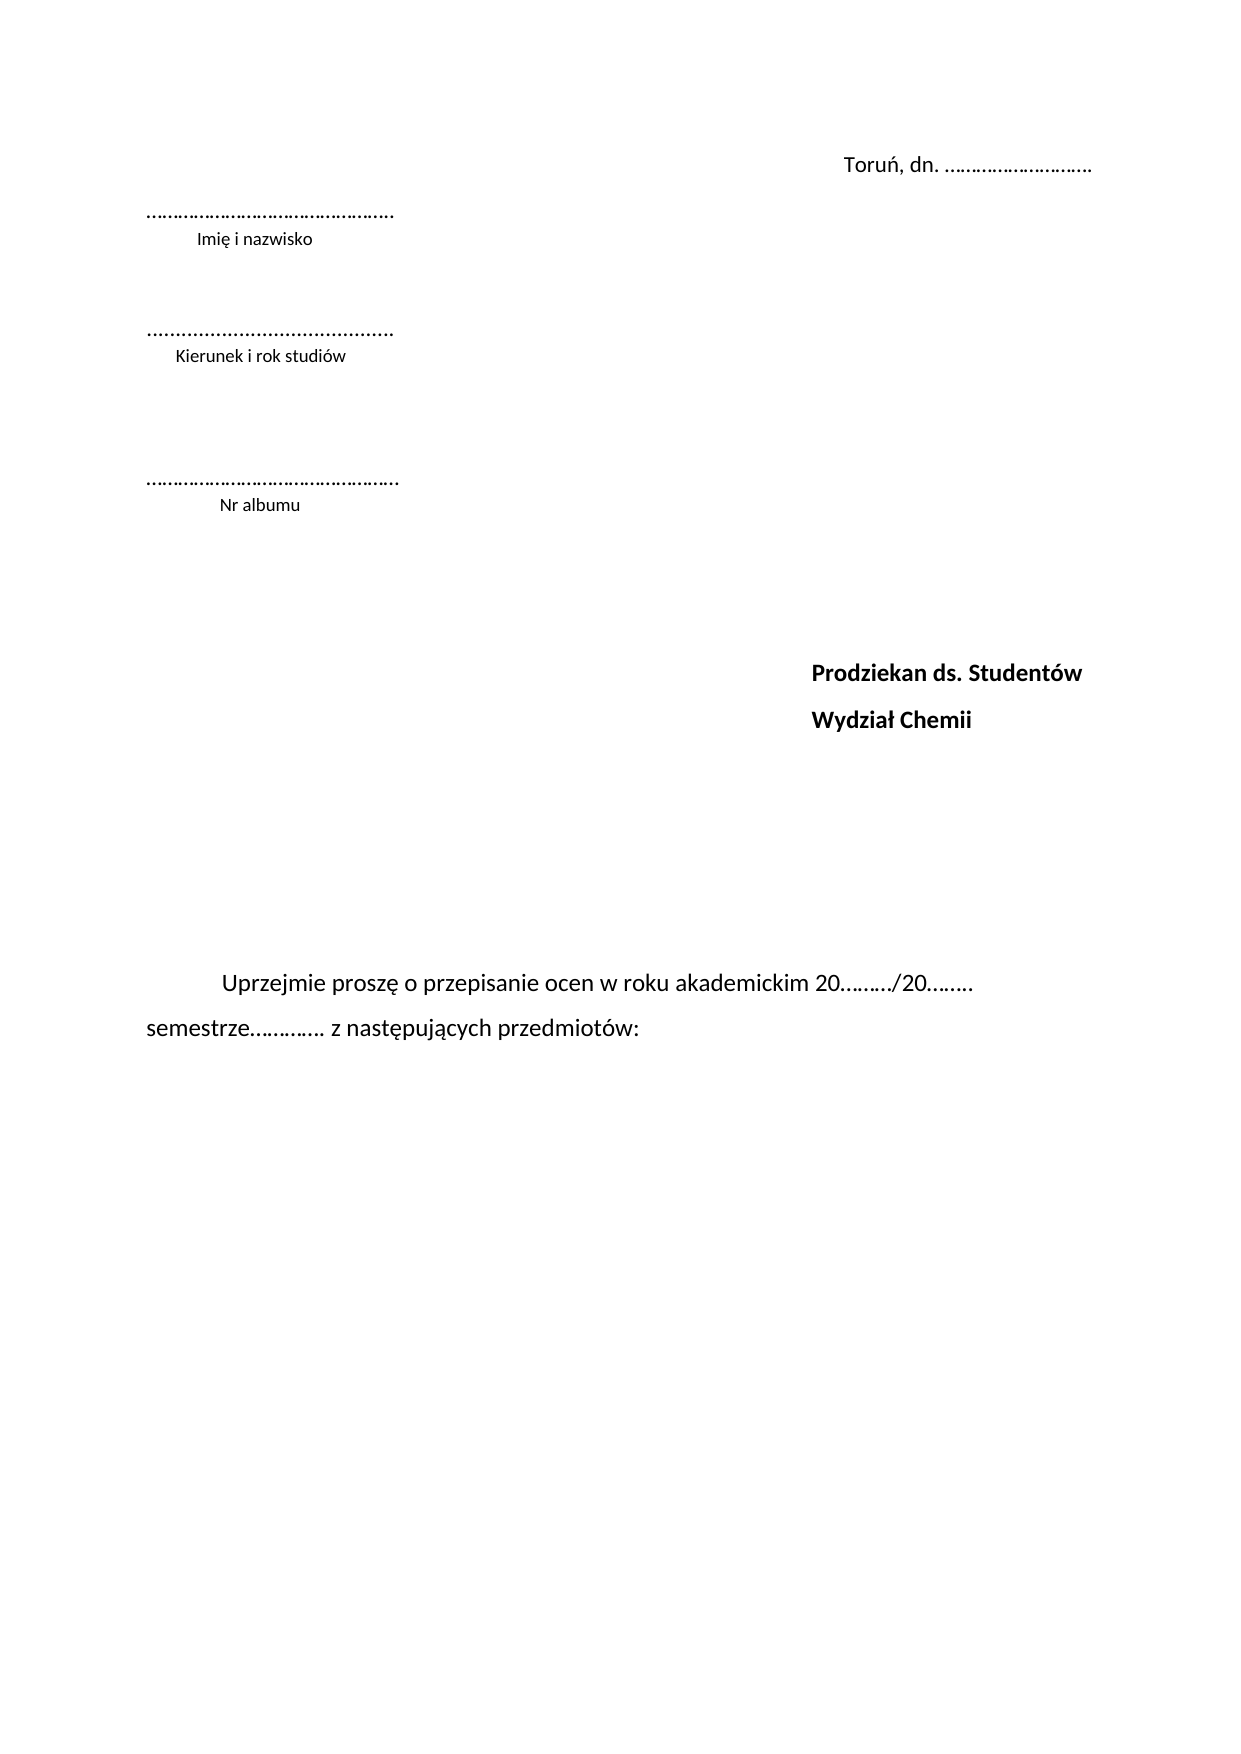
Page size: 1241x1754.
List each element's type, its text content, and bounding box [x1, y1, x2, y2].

text Imię i nazwisko [146, 227, 1093, 250]
text semestrze…………. z następujących przedmiotów: [146, 1013, 1093, 1043]
text ........................................... [146, 314, 1093, 342]
text Prodziekan ds. Studentów Wydział Chemii [146, 657, 1093, 735]
text Toruń, dn. ………………………. [148, 150, 1093, 178]
text Kierunek i rok studiów [146, 344, 1093, 367]
text ……………………………………….. [146, 197, 1093, 225]
text ………………………………………… [146, 463, 1093, 491]
text Uprzejmie proszę o przepisanie ocen w roku akademickim 20………/20…….. [222, 967, 1093, 997]
text Nr albumu [148, 493, 1093, 516]
